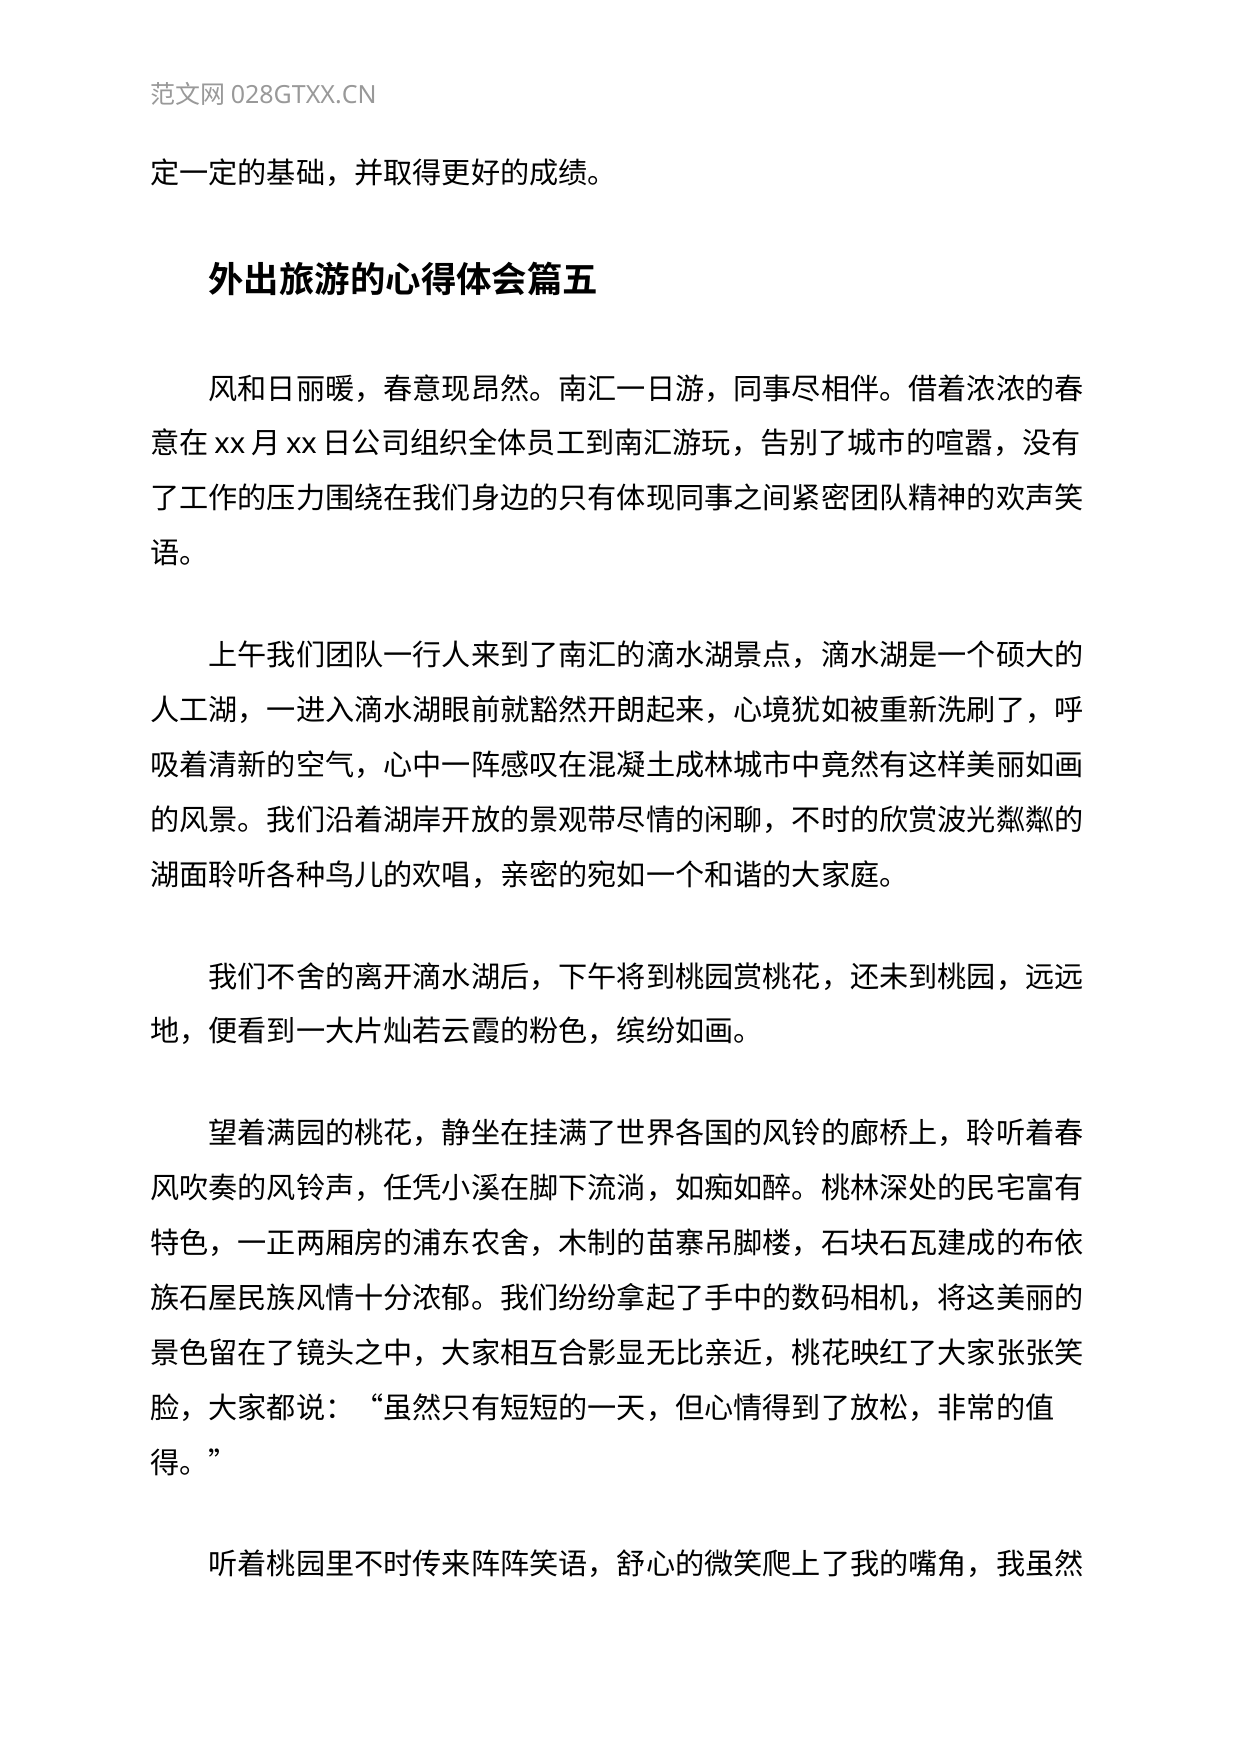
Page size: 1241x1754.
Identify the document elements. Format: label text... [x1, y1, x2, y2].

text 望着满园的桃花，静坐在挂满了世界各国的风铃的廊桥上，聆听着春风吹奏的风铃声，任凭小溪在脚下流淌，如痴如醉。桃林深处的民宅富有特色，一正两厢房的浦东农舍，木制的苗寨吊脚楼，石块石瓦建成的布依族石屋民族风情十分浓郁。我们纷纷拿起了手中的数码相机，将这美丽的景色留在了镜头之中，大家相互合影显无比亲近，桃花映红了大家张张笑脸，大家都说：“虽然只有短短的一天，但心情得到了放松，非常的值得。” [150, 1110, 1090, 1481]
text 外出旅游的心得体会篇五 [150, 252, 1090, 303]
text 上午我们团队一行人来到了南汇的滴水湖景点，滴水湖是一个硕大的人工湖，一进入滴水湖眼前就豁然开朗起来，心境犹如被重新洗刷了，呼吸着清新的空气，心中一阵感叹在混凝土成林城市中竟然有这样美丽如画的风景。我们沿着湖岸开放的景观带尽情的闲聊，不时的欣赏波光粼粼的湖面聆听各种鸟儿的欢唱，亲密的宛如一个和谐的大家庭。 [150, 632, 1090, 894]
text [150, 150, 1090, 192]
text 我们不舍的离开滴水湖后，下午将到桃园赏桃花，还未到桃园，远远地，便看到一大片灿若云霞的粉色，缤纷如画。 [150, 953, 1090, 1050]
text 风和日丽暖，春意现昂然。南汇一日游，同事尽相伴。借着浓浓的春意在xx月xx日公司组织全体员工到南汇游玩，告别了城市的喧嚣，没有了工作的压力围绕在我们身边的只有体现同事之间紧密团队精神的欢声笑语。 [150, 365, 1090, 572]
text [150, 1541, 1090, 1583]
